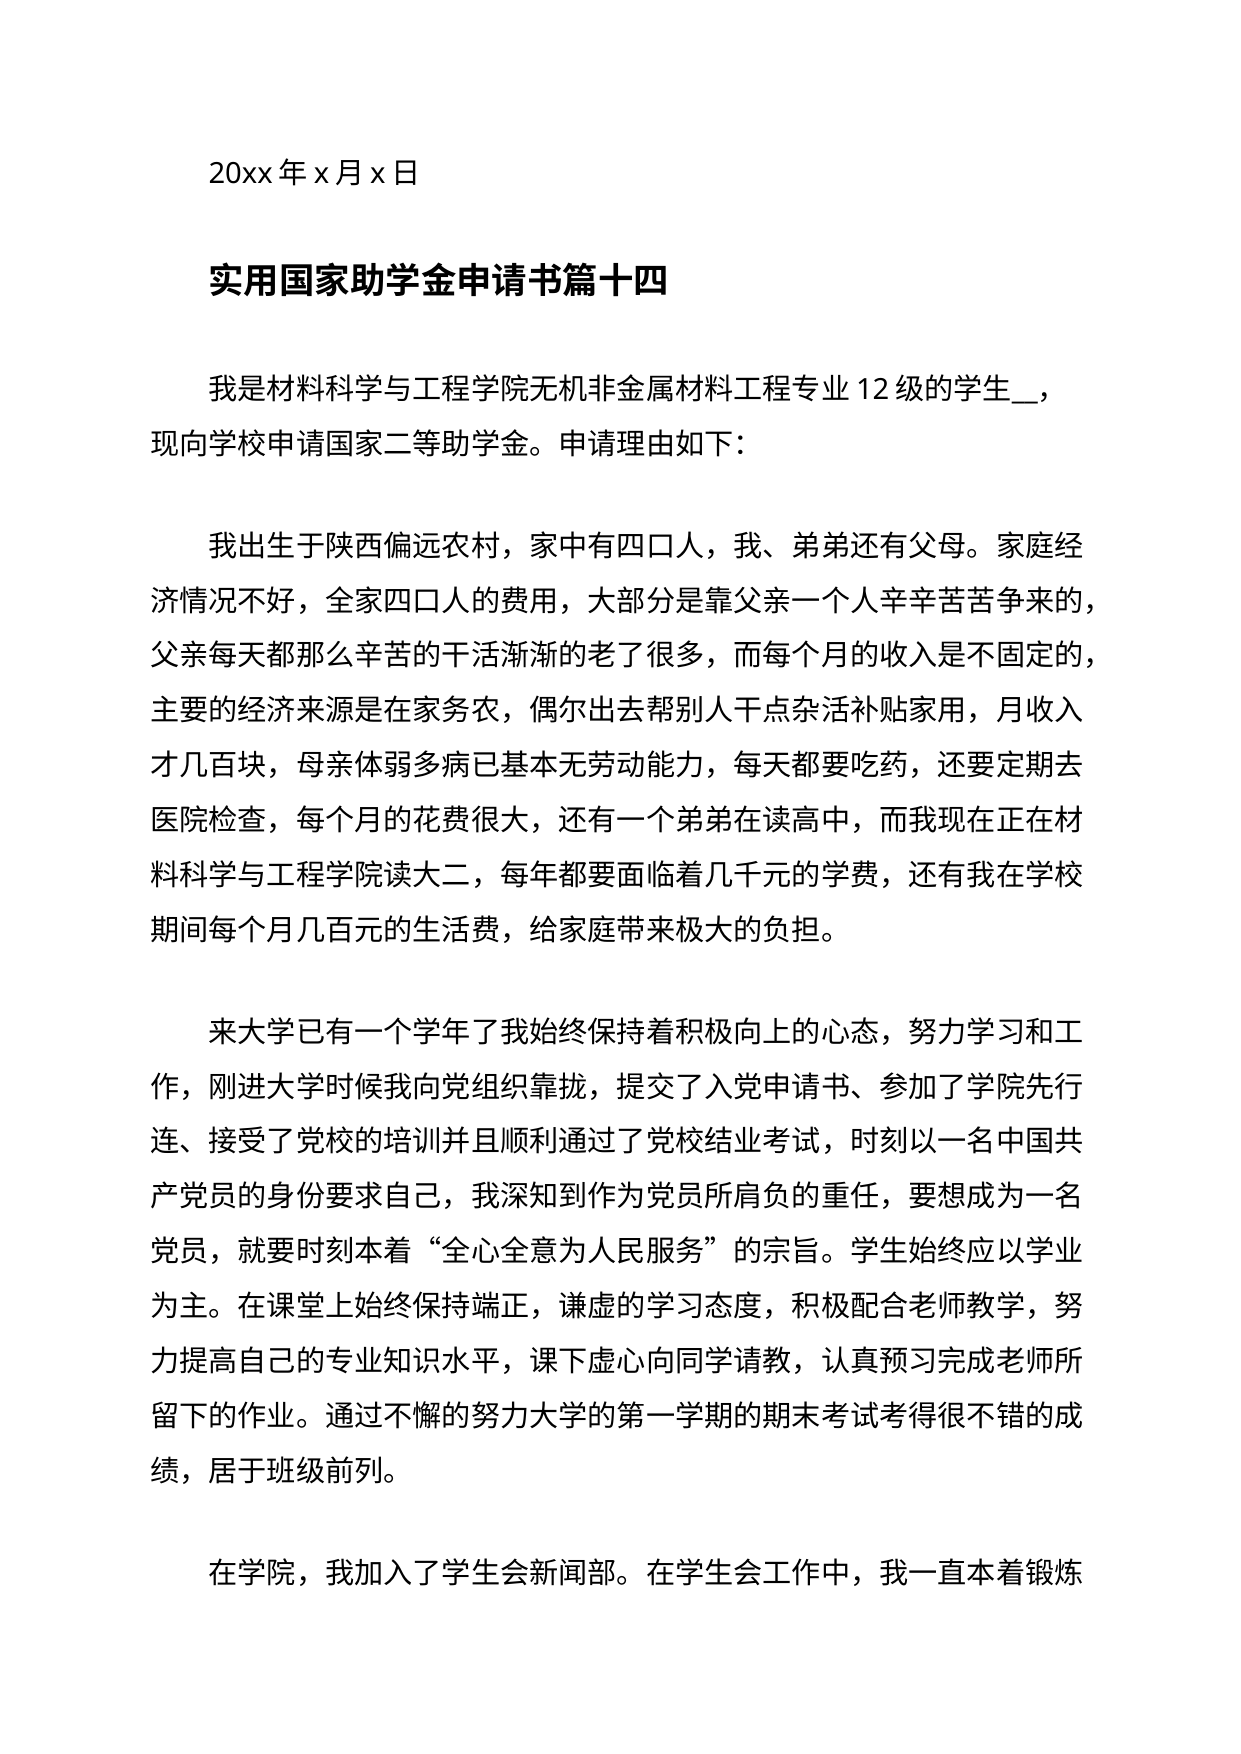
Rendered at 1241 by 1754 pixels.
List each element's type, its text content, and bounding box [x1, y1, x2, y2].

text 20xx年x月x日 [150, 150, 1090, 192]
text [150, 1549, 1090, 1591]
text 我是材料科学与工程学院无机非金属材料工程专业12级的学生__，现向学校申请国家二等助学金。申请理由如下： [150, 365, 1090, 463]
text 来大学已有一个学年了我始终保持着积极向上的心态，努力学习和工作，刚进大学时候我向党组织靠拢，提交了入党申请书、参加了学院先行连、接受了党校的培训并且顺利通过了党校结业考试，时刻以一名中国共产党员的身份要求自己，我深知到作为党员所肩负的重任，要想成为一名党员，就要时刻本着“全心全意为人民服务”的宗旨。学生始终应以学业为主。在课堂上始终保持端正，谦虚的学习态度，积极配合老师教学，努力提高自己的专业知识水平，课下虚心向同学请教，认真预习完成老师所留下的作业。通过不懈的努力大学的第一学期的期末考试考得很不错的成绩，居于班级前列。 [150, 1008, 1090, 1490]
text 实用国家助学金申请书篇十四 [150, 252, 1090, 303]
text 我出生于陕西偏远农村，家中有四口人，我、弟弟还有父母。家庭经济情况不好，全家四口人的费用，大部分是靠父亲一个人辛辛苦苦争来的，父亲每天都那么辛苦的干活渐渐的老了很多，而每个月的收入是不固定的，主要的经济来源是在家务农，偶尔出去帮别人干点杂活补贴家用，月收入才几百块，母亲体弱多病已基本无劳动能力，每天都要吃药，还要定期去医院检查，每个月的花费很大，还有一个弟弟在读高中，而我现在正在材料科学与工程学院读大二，每年都要面临着几千元的学费，还有我在学校期间每个月几百元的生活费，给家庭带来极大的负担。 [150, 522, 1090, 949]
